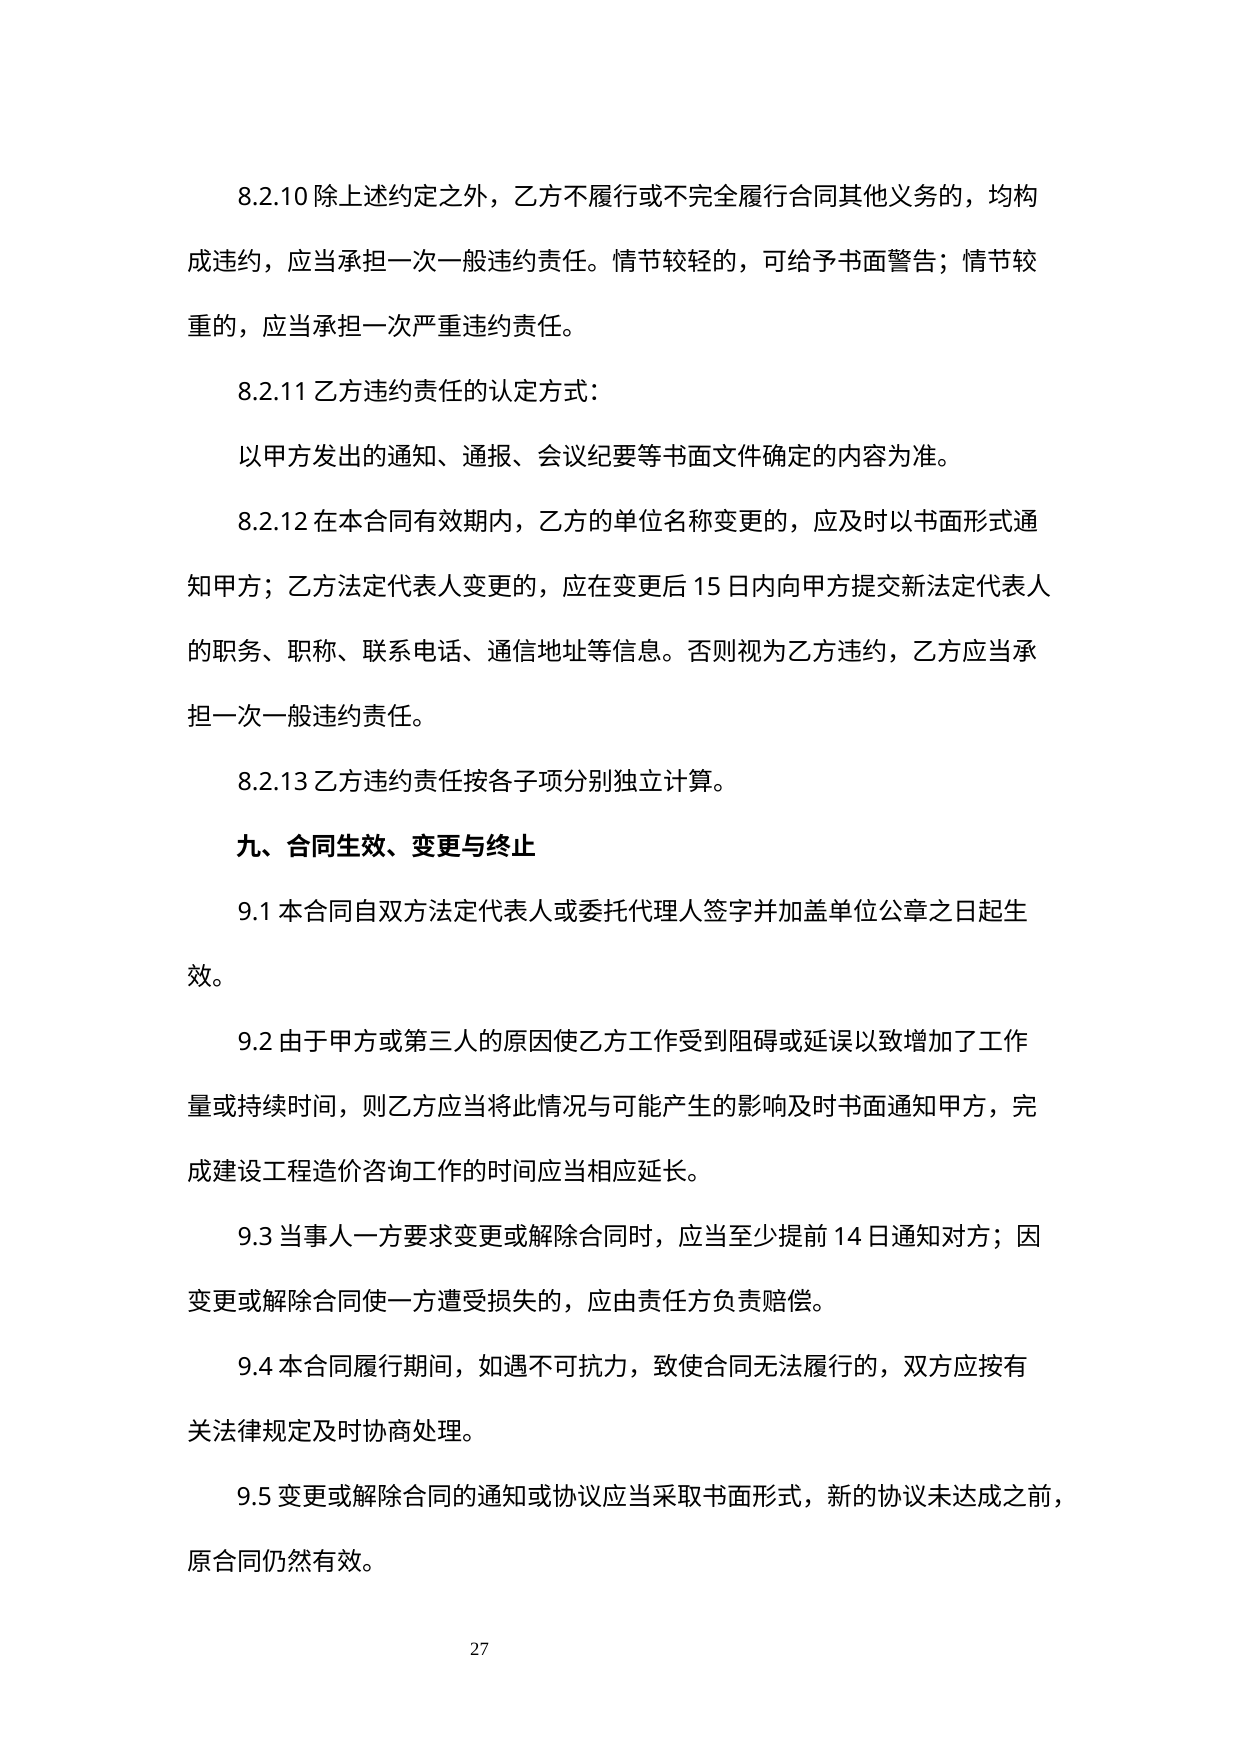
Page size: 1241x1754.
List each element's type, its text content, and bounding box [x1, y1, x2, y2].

text 9.1本合同自双方法定代表人或委托代理人签字并加盖单位公章之日起生效。 [187, 877, 1053, 1007]
text 9.4本合同履行期间，如遇不可抗力，致使合同无法履行的，双方应按有关法律规定及时协商处理。 [187, 1332, 1053, 1462]
text 8.2.11乙方违约责任的认定方式： [187, 357, 1053, 422]
text 9.5变更或解除合同的通知或协议应当采取书面形式，新的协议未达成之前，原合同仍然有效。 [187, 1462, 1053, 1592]
text 以甲方发出的通知、通报、会议纪要等书面文件确定的内容为准。 [187, 422, 1053, 487]
text 8.2.12在本合同有效期内，乙方的单位名称变更的，应及时以书面形式通知甲方；乙方法定代表人变更的，应在变更后15日内向甲方提交新法定代表人的职务、职称、联系电话、通信地址等信息。否则视为乙方违约，乙方应当承担一次一般违约责任。 [187, 487, 1053, 747]
text 8.2.10除上述约定之外，乙方不履行或不完全履行合同其他义务的，均构成违约，应当承担一次一般违约责任。情节较轻的，可给予书面警告；情节较重的，应当承担一次严重违约责任。 [187, 162, 1053, 357]
text 8.2.13乙方违约责任按各子项分别独立计算。 [187, 747, 1053, 812]
text 9.3当事人一方要求变更或解除合同时，应当至少提前14日通知对方；因变更或解除合同使一方遭受损失的，应由责任方负责赔偿。 [187, 1202, 1053, 1332]
text 九、合同生效、变更与终止 [187, 812, 1053, 877]
text 9.2由于甲方或第三人的原因使乙方工作受到阻碍或延误以致增加了工作量或持续时间，则乙方应当将此情况与可能产生的影响及时书面通知甲方，完成建设工程造价咨询工作的时间应当相应延长。 [187, 1007, 1053, 1202]
